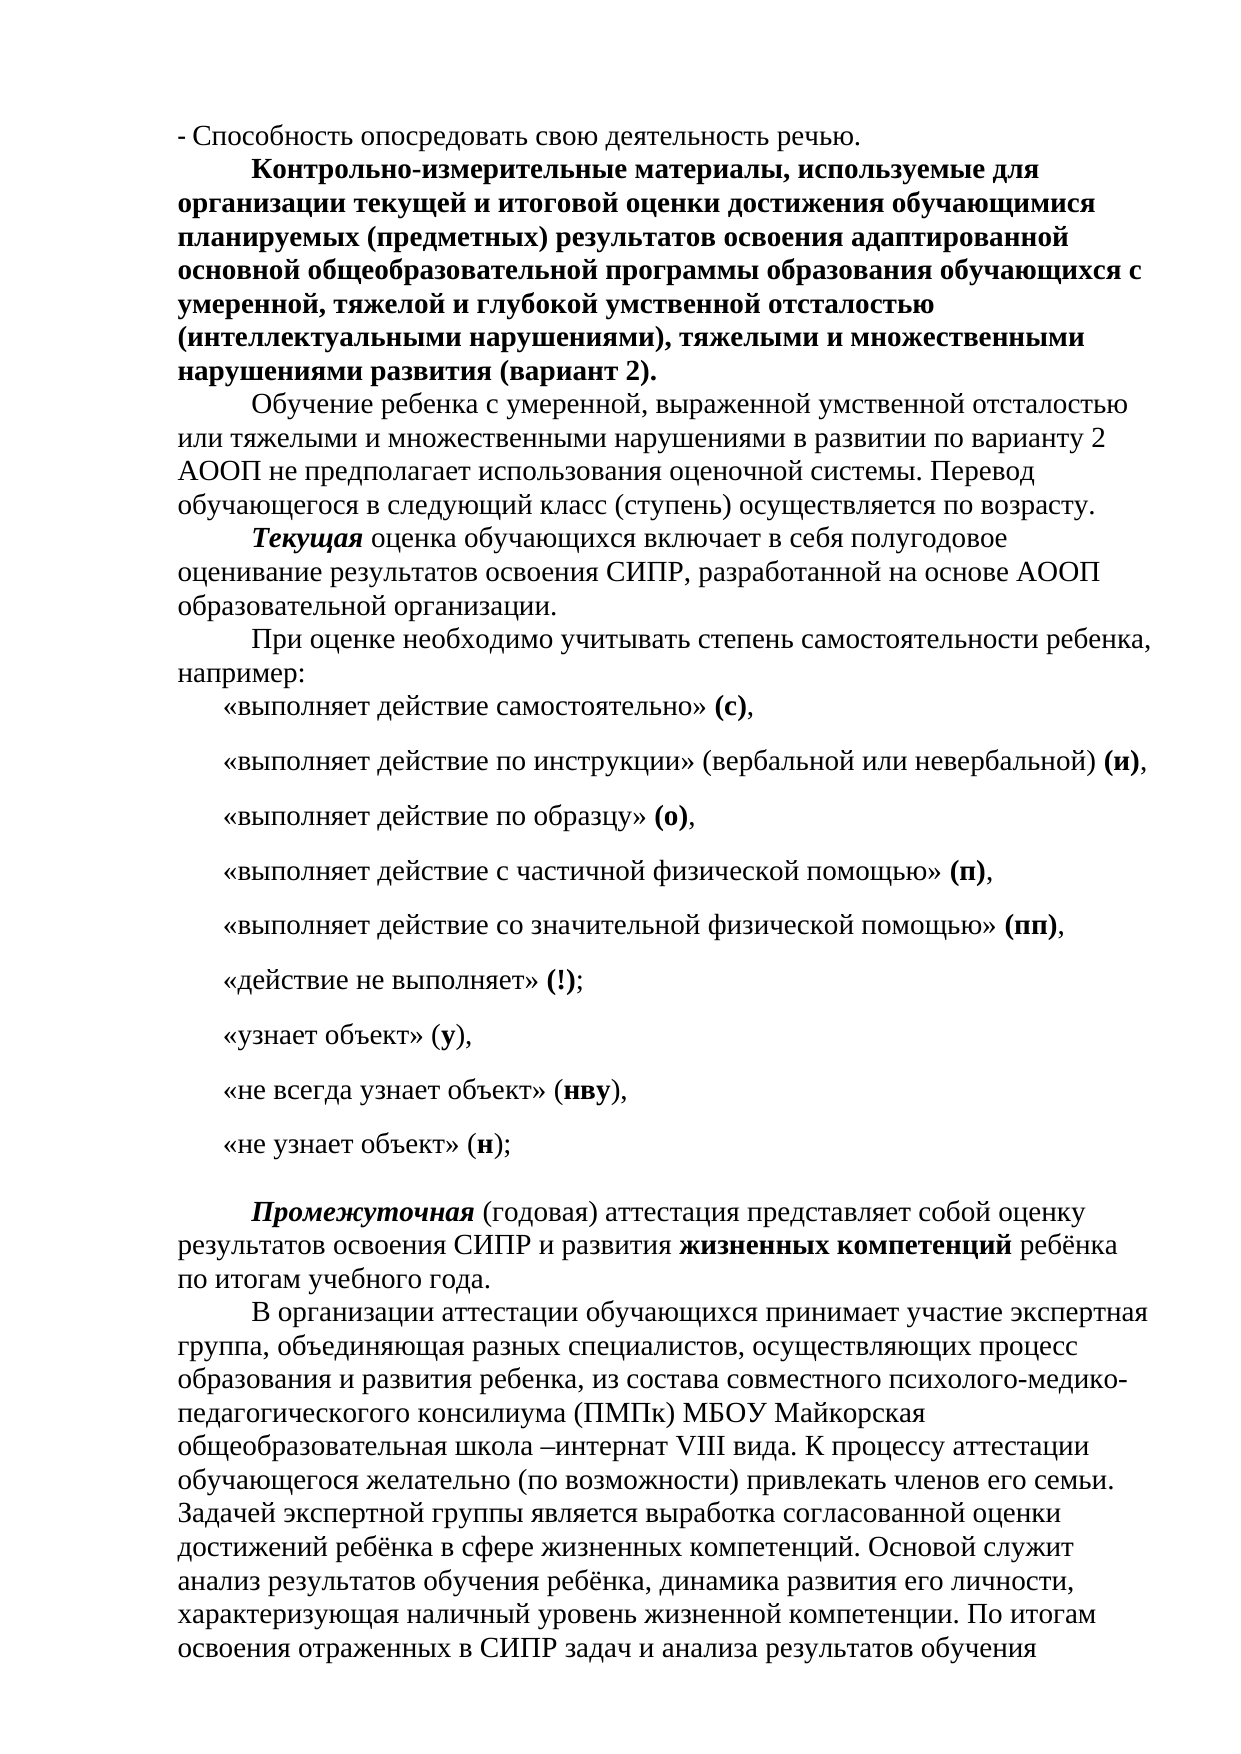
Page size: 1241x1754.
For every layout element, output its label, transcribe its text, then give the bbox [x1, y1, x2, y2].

text «выполняет действие самостоятельно» (с), [177, 688, 1152, 722]
text «выполняет действие с частичной физической помощью» (п), [177, 853, 1152, 886]
text Текущая оценка обучающихся включает в себя полугодовое оценивание результатов освоения СИПР, разработанной на основе АООП образовательной организации. [177, 521, 1152, 621]
list Способность опосредовать свою деятельность речью. [177, 118, 1152, 152]
text «действие не выполняет» (!); [177, 962, 1152, 996]
text «узнает объект» (у), [177, 1017, 1152, 1051]
text Обучение ребенка с умеренной, выраженной умственной отсталостью или тяжелыми и множественными нарушениями в развитии по варианту 2 АООП не предполагает использования оценочной системы. Перевод обучающегося в следующий класс (ступень) осуществляется по возрасту. [177, 386, 1152, 521]
text Промежуточная (годовая) аттестация представляет собой оценку результатов освоения СИПР и развития жизненных компетенций ребёнка по итогам учебного года. [177, 1194, 1152, 1294]
text «не всегда узнает объект» (нву), [177, 1072, 1152, 1105]
text «выполняет действие по образцу» (о), [177, 798, 1152, 831]
text «не узнает объект» (н); [177, 1127, 1152, 1160]
text При оценке необходимо учитывать степень самостоятельности ребенка, например: [177, 621, 1152, 688]
text «выполняет действие по инструкции» (вербальной или невербальной) (и), [177, 743, 1152, 777]
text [177, 1294, 1152, 1663]
text «выполняет действие со значительной физической помощью» (пп), [177, 907, 1152, 941]
text Контрольно-измерительные материалы, используемые для организации текущей и итоговой оценки достижения обучающимися планируемых (предметных) результатов освоения адаптированной основной общеобразовательной программы образования обучающихся с умеренной, тяжелой и глубокой умственной отсталостью (интеллектуальными нарушениями), тяжелыми и множественными нарушениями развития (вариант 2). [177, 152, 1152, 386]
